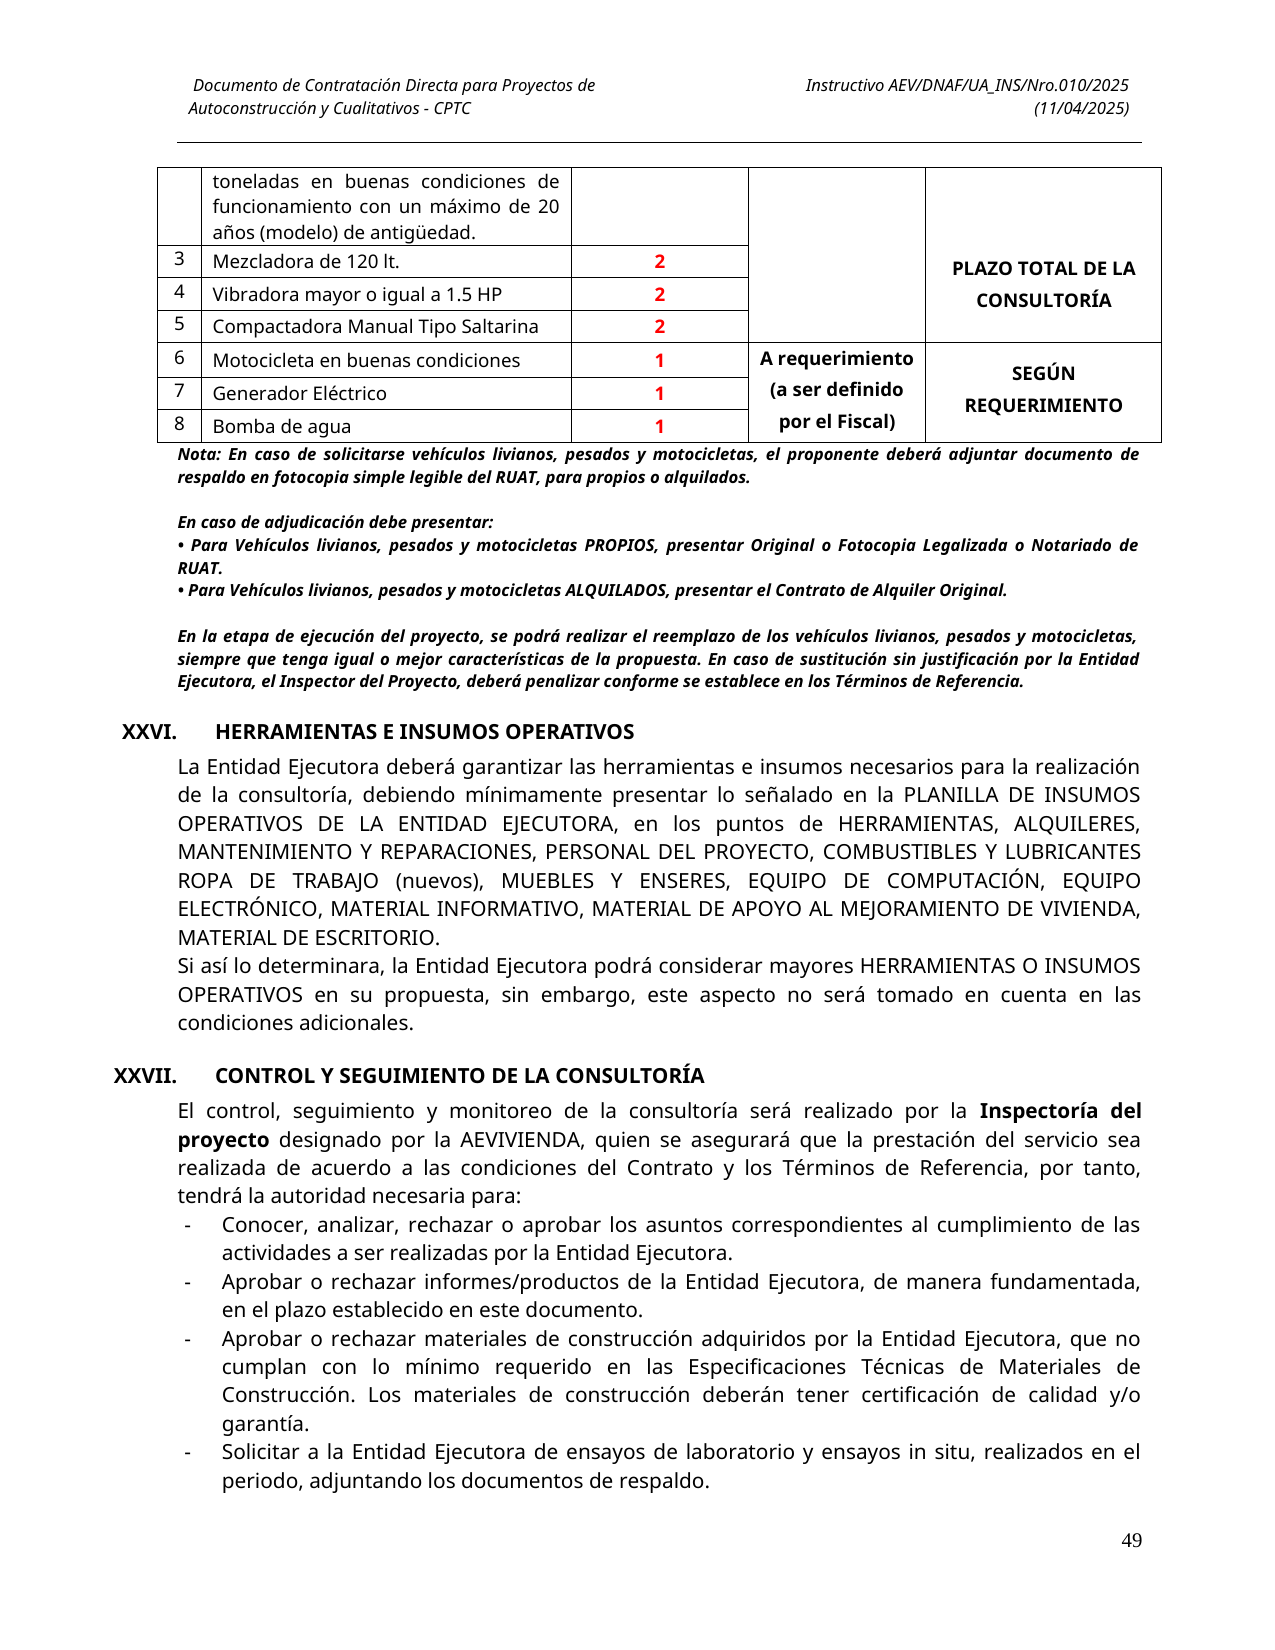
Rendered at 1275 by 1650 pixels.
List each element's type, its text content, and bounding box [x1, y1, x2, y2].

text • Para Vehículos livianos, pesados y motocicletas ALQUILADOS, presentar el Contrato de Alquiler Original. [177, 579, 1142, 602]
list CONTROL Y SEGUIMIENTO DE LA CONSULTORÍA [177, 1062, 1142, 1090]
table_cell 6 [158, 343, 201, 377]
table_cell 1 [572, 410, 748, 442]
table_cell 1 [572, 378, 748, 409]
table_cell 1 [572, 343, 748, 377]
list Conocer, analizar, rechazar o aprobar los asuntos correspondientes al cumplimiento de las actividades a ser realizadas por la Entidad Ejecutora. [184, 1210, 1142, 1267]
table_cell SEGÚN REQUERIMIENTO [926, 343, 1161, 442]
table_cell Mezcladora de 120 lt. [202, 246, 571, 277]
table_cell Motocicleta en buenas condiciones [202, 343, 571, 377]
list Aprobar o rechazar materiales de construcción adquiridos por la Entidad Ejecutora, que no cumplan con lo mínimo requerido en las Especificaciones Técnicas de Materiales de Construcción. Los materiales de construcción deberán tener certificación de calidad y/o garantía. [184, 1324, 1142, 1437]
text Si así lo determinara, la Entidad Ejecutora podrá considerar mayores HERRAMIENTAS O INSUMOS OPERATIVOS en su propuesta, sin embargo, este aspecto no será tomado en cuenta en las condiciones adicionales. [177, 951, 1142, 1037]
table_cell 4 [158, 278, 201, 310]
table_cell 2 [158, 168, 201, 245]
table_cell 8 [158, 410, 201, 442]
list Aprobar o rechazar informes/productos de la Entidad Ejecutora, de manera fundamentada, en el plazo establecido en este documento. [184, 1267, 1142, 1324]
table_cell A requerimiento (a ser definido por el Fiscal) [749, 343, 925, 442]
table_cell 7 [158, 378, 201, 409]
table_cell Compactadora Manual Tipo Saltarina [202, 311, 571, 342]
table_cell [202, 168, 571, 245]
table_cell Vibradora mayor o igual a 1.5 HP [202, 278, 571, 310]
table_cell 2 [572, 246, 748, 277]
text Nota: En caso de solicitarse vehículos livianos, pesados y motocicletas, el proponente deberá adjuntar documento de respaldo en fotocopia simple legible del RUAT, para propios o alquilados. [177, 443, 1142, 488]
text • Para Vehículos livianos, pesados y motocicletas PROPIOS, presentar Original o Fotocopia Legalizada o Notariado de RUAT. [177, 533, 1142, 579]
table_cell 2 [572, 278, 748, 310]
table_cell Bomba de agua [202, 410, 571, 442]
table_cell 3 [158, 246, 201, 277]
table_cell 5 [158, 311, 201, 342]
list HERRAMIENTAS E INSUMOS OPERATIVOS [177, 717, 1142, 746]
table_cell 1 [572, 168, 748, 245]
text La Entidad Ejecutora deberá garantizar las herramientas e insumos necesarios para la realización de la consultoría, debiendo mínimamente presentar lo señalado en la PLANILLA DE INSUMOS OPERATIVOS DE LA ENTIDAD EJECUTORA, en los puntos de HERRAMIENTAS, ALQUILERES, MANTENIMIENTO Y REPARACIONES, PERSONAL DEL PROYECTO, COMBUSTIBLES Y LUBRICANTES ROPA DE TRABAJO (nuevos), MUEBLES Y ENSERES, EQUIPO DE COMPUTACIÓN, EQUIPO ELECTRÓNICO, MATERIAL INFORMATIVO, MATERIAL DE APOYO AL MEJORAMIENTO DE VIVIENDA, MATERIAL DE ESCRITORIO. [177, 752, 1142, 951]
list Solicitar a la Entidad Ejecutora de ensayos de laboratorio y ensayos in situ, realizados en el periodo, adjuntando los documentos de respaldo. [184, 1437, 1142, 1494]
table_cell 2 [572, 311, 748, 342]
text El control, seguimiento y monitoreo de la consultoría será realizado por la Inspectoría del proyecto designado por la AEVIVIENDA, quien se asegurará que la prestación del servicio sea realizada de acuerdo a las condiciones del Contrato y los Términos de Referencia, por tanto, tendrá la autoridad necesaria para: [177, 1096, 1142, 1210]
text En caso de adjudicación debe presentar: [177, 511, 1142, 533]
table_cell Generador Eléctrico [202, 378, 571, 409]
text En la etapa de ejecución del proyecto, se podrá realizar el reemplazo de los vehículos livianos, pesados y motocicletas, siempre que tenga igual o mejor características de la propuesta. En caso de sustitución sin justificación por la Entidad Ejecutora, el Inspector del Proyecto, deberá penalizar conforme se establece en los Términos de Referencia. [177, 624, 1142, 692]
